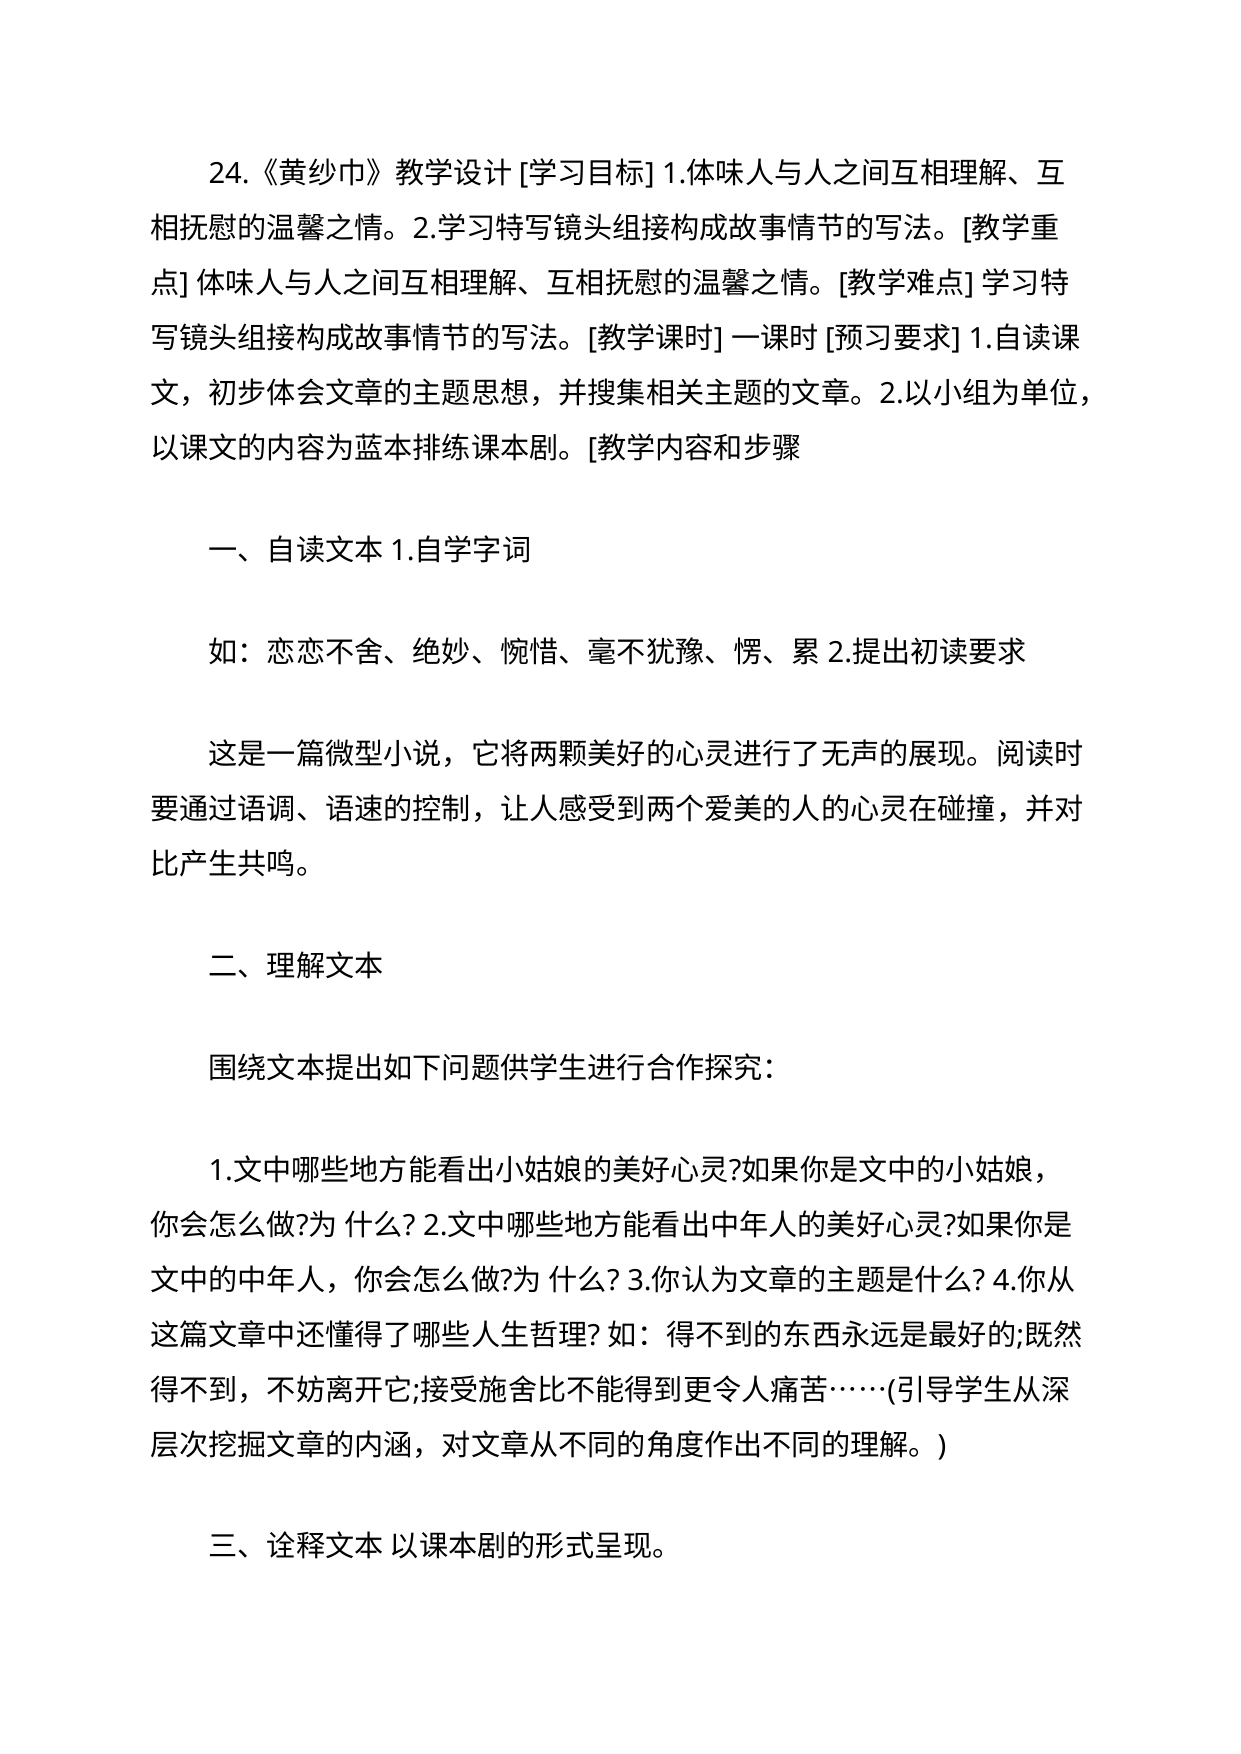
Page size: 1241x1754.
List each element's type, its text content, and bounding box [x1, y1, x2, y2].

text 1.文中哪些地方能看出小姑娘的美好心灵?如果你是文中的小姑娘，你会怎么做?为 什么? 2.文中哪些地方能看出中年人的美好心灵?如果你是文中的中年人，你会怎么做?为 什么? 3.你认为文章的主题是什么? 4.你从这篇文章中还懂得了哪些人生哲理? 如：得不到的东西永远是最好的;既然得不到，不妨离开它;接受施舍比不能得到更令人痛苦……(引导学生从深层次挖掘文章的内涵，对文章从不同的角度作出不同的理解。) [150, 1146, 1090, 1463]
text 一、自读文本 1.自学字词 [150, 527, 1090, 569]
text 二、理解文本 [150, 942, 1090, 985]
text 如：恋恋不舍、绝妙、惋惜、毫不犹豫、愣、累 2.提出初读要求 [150, 629, 1090, 671]
text 围绕文本提出如下问题供学生进行合作探究： [150, 1044, 1090, 1087]
text 三、诠释文本 以课本剧的形式呈现。 [150, 1523, 1090, 1565]
text 这是一篇微型小说，它将两颗美好的心灵进行了无声的展现。阅读时要通过语调、语速的控制，让人感受到两个爱美的人的心灵在碰撞，并对比产生共鸣。 [150, 731, 1090, 883]
text 24.《黄纱巾》教学设计 [学习目标] 1.体味人与人之间互相理解、互相抚慰的温馨之情。2.学习特写镜头组接构成故事情节的写法。[教学重点] 体味人与人之间互相理解、互相抚慰的温馨之情。[教学难点] 学习特写镜头组接构成故事情节的写法。[教学课时] 一课时 [预习要求] 1.自读课文，初步体会文章的主题思想，并搜集相关主题的文章。2.以小组为单位，以课文的内容为蓝本排练课本剧。[教学内容和步骤 [150, 150, 1090, 467]
